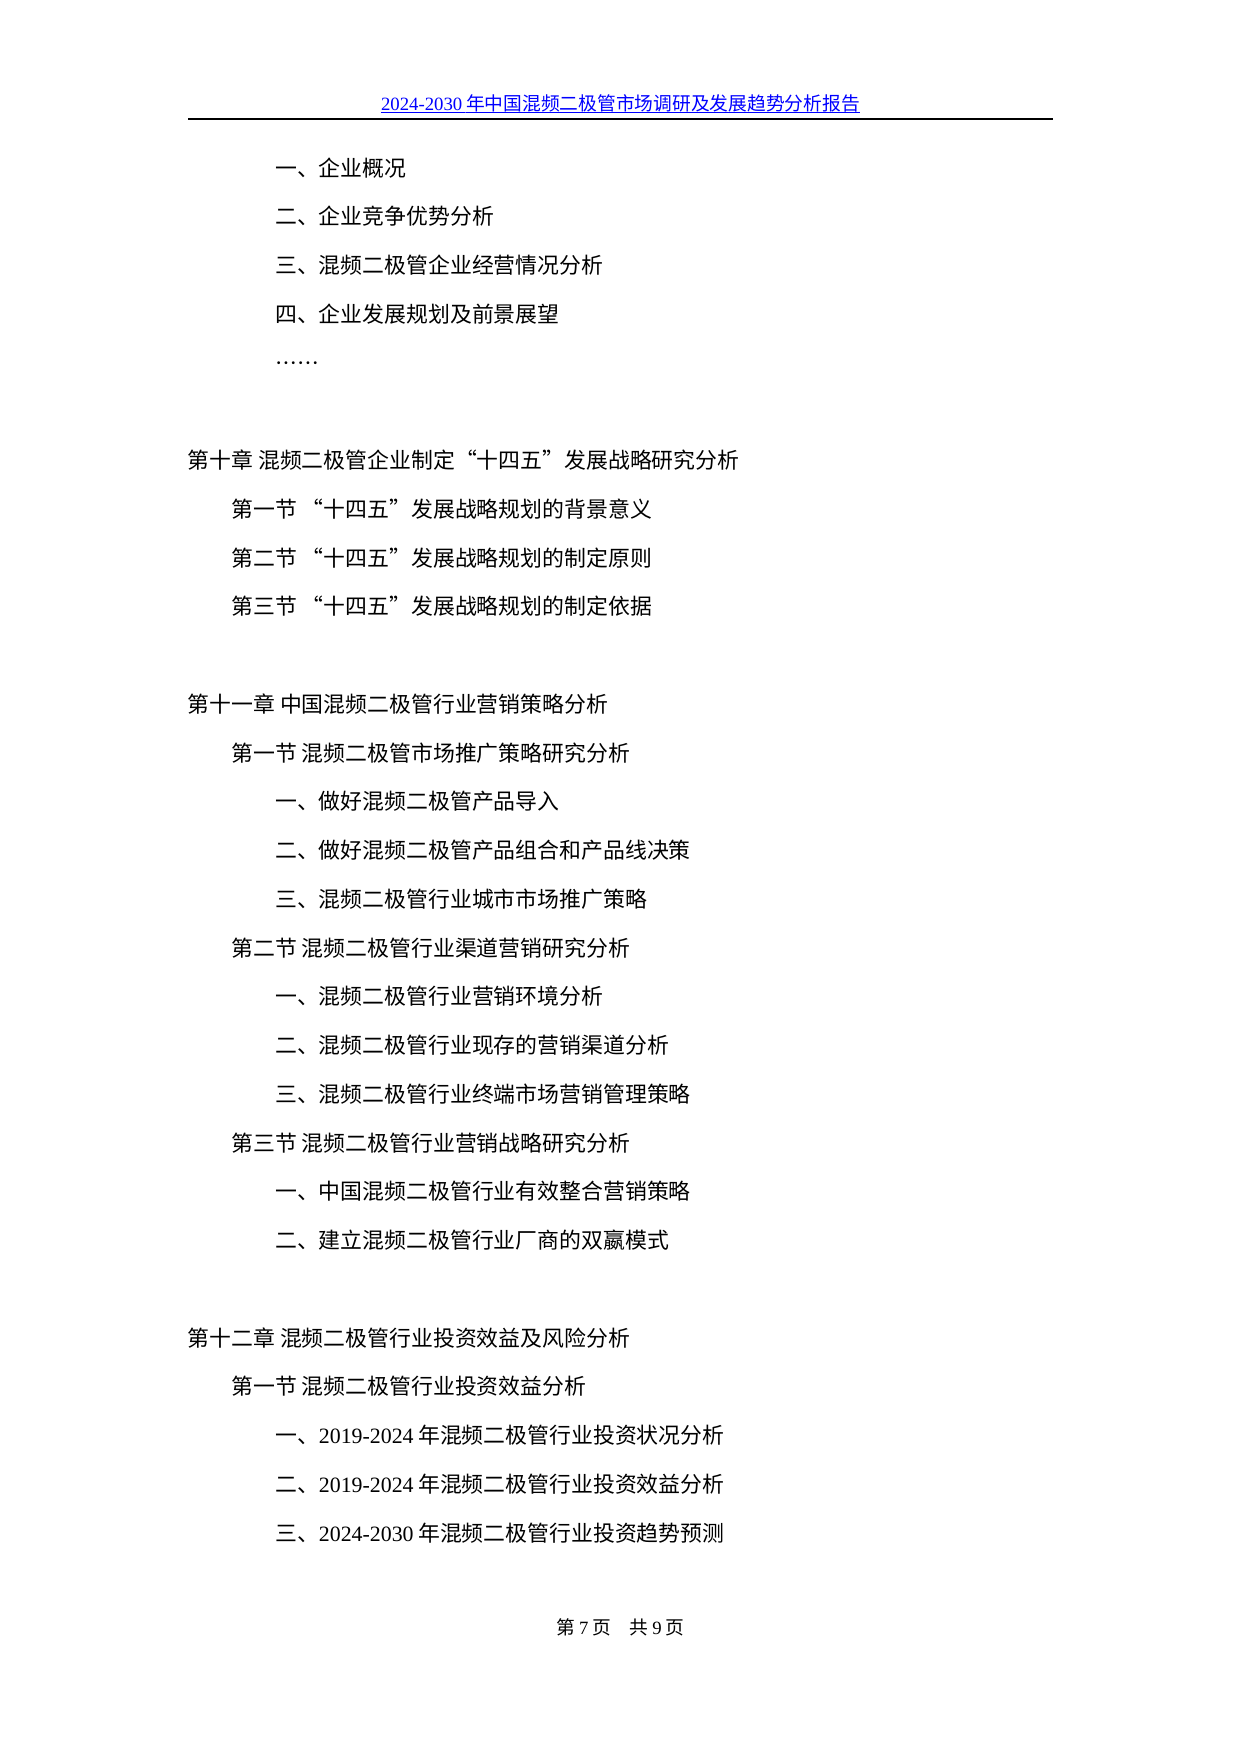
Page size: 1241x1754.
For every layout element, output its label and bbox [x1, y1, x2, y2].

text [187, 150, 1053, 1548]
